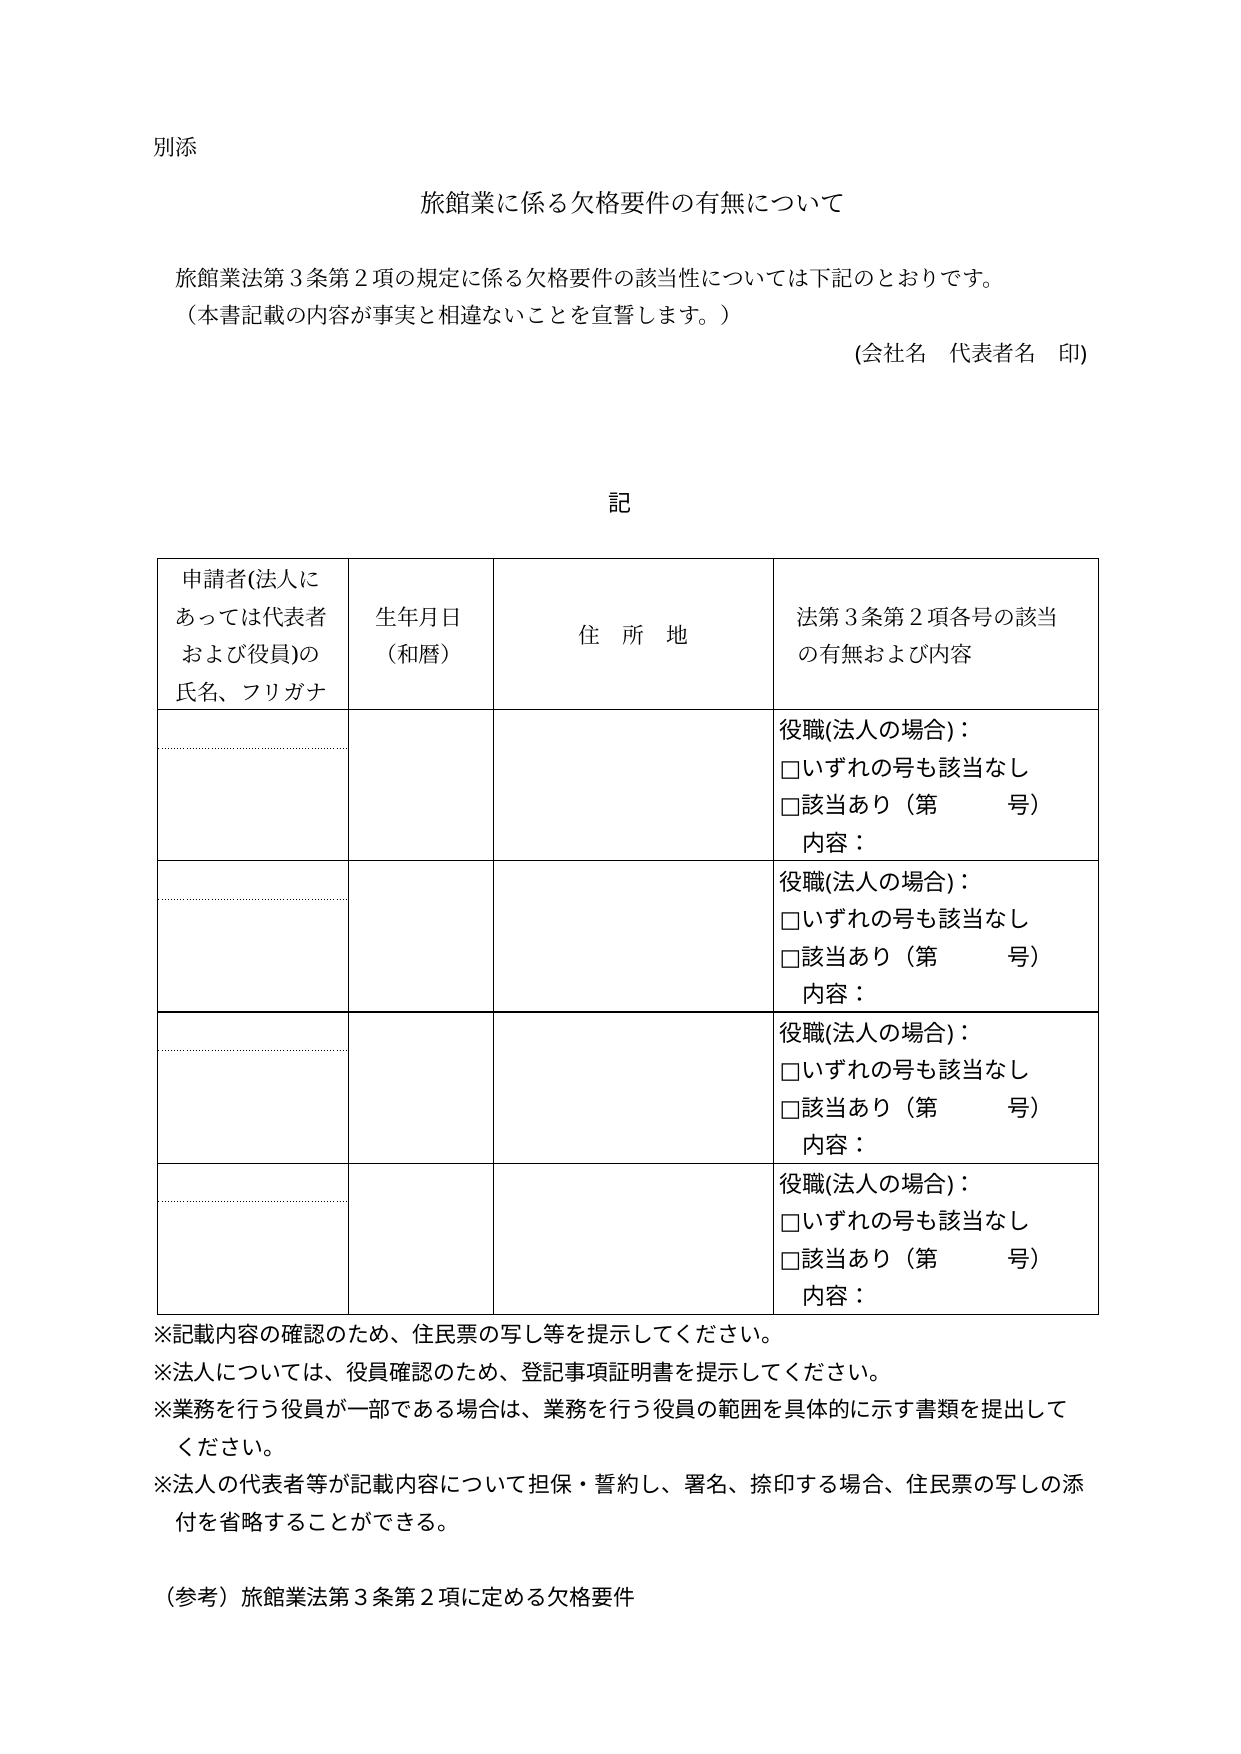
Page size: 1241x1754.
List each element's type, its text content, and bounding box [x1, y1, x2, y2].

table_cell [158, 861, 348, 899]
table_cell 役職(法人の場合)： □いずれの号も該当なし □該当あり（第 号） 内容： [774, 1013, 1098, 1162]
table_cell 役職(法人の場合)： □いずれの号も該当なし □該当あり（第 号） 内容： [774, 710, 1098, 860]
text 記 [153, 483, 1087, 521]
table_cell 役職(法人の場合)： □いずれの号も該当なし □該当あり（第 号） 内容： [774, 861, 1098, 1011]
text (会社名 代表者名 印) [153, 333, 1087, 371]
table_cell [494, 1013, 773, 1162]
table_header 申請者(法人に あっては代表者および役員)の 氏名、フリガナ [158, 559, 348, 709]
text （本書記載の内容が事実と相違ないことを宣誓します。） [153, 296, 1087, 333]
text ※業務を行う役員が一部である場合は、業務を行う役員の範囲を具体的に示す書類を提出してください。 [153, 1389, 1087, 1464]
text 旅館業に係る欠格要件の有無について [153, 183, 1087, 221]
table_cell [494, 861, 773, 1011]
table_cell [158, 1013, 348, 1050]
table_header 生年月日 （和暦） [349, 559, 493, 709]
table_cell [349, 710, 493, 860]
table_cell [349, 1013, 493, 1162]
table_cell [158, 1050, 348, 1162]
table_cell [158, 1164, 348, 1201]
table_cell 役職(法人の場合)： □いずれの号も該当なし □該当あり（第 号） 内容： [774, 1164, 1098, 1313]
table_header 法第３条第２項各号の該当 の有無および内容 [774, 559, 1098, 709]
text ※法人については、役員確認のため、登記事項証明書を提示してください。 [153, 1352, 1087, 1389]
table_cell [349, 1164, 493, 1313]
table_cell [158, 899, 348, 1011]
text ※記載内容の確認のため、住民票の写し等を提示してください。 [153, 1314, 1087, 1352]
table_cell [158, 1201, 348, 1313]
table_cell [494, 710, 773, 860]
table_cell [494, 1164, 773, 1313]
text ※法人の代表者等が記載内容について担保・誓約し、署名、捺印する場合、住民票の写しの添付を省略することができる。 [153, 1464, 1087, 1539]
table_header 住 所 地 [494, 559, 773, 709]
text 別添 [153, 127, 1087, 164]
table_cell [158, 710, 348, 748]
table_cell [349, 861, 493, 1011]
text （参考）旅館業法第３条第２項に定める欠格要件 [153, 1577, 1087, 1614]
table_cell [158, 748, 348, 860]
text 旅館業法第３条第２項の規定に係る欠格要件の該当性については下記のとおりです。 [153, 258, 1087, 296]
